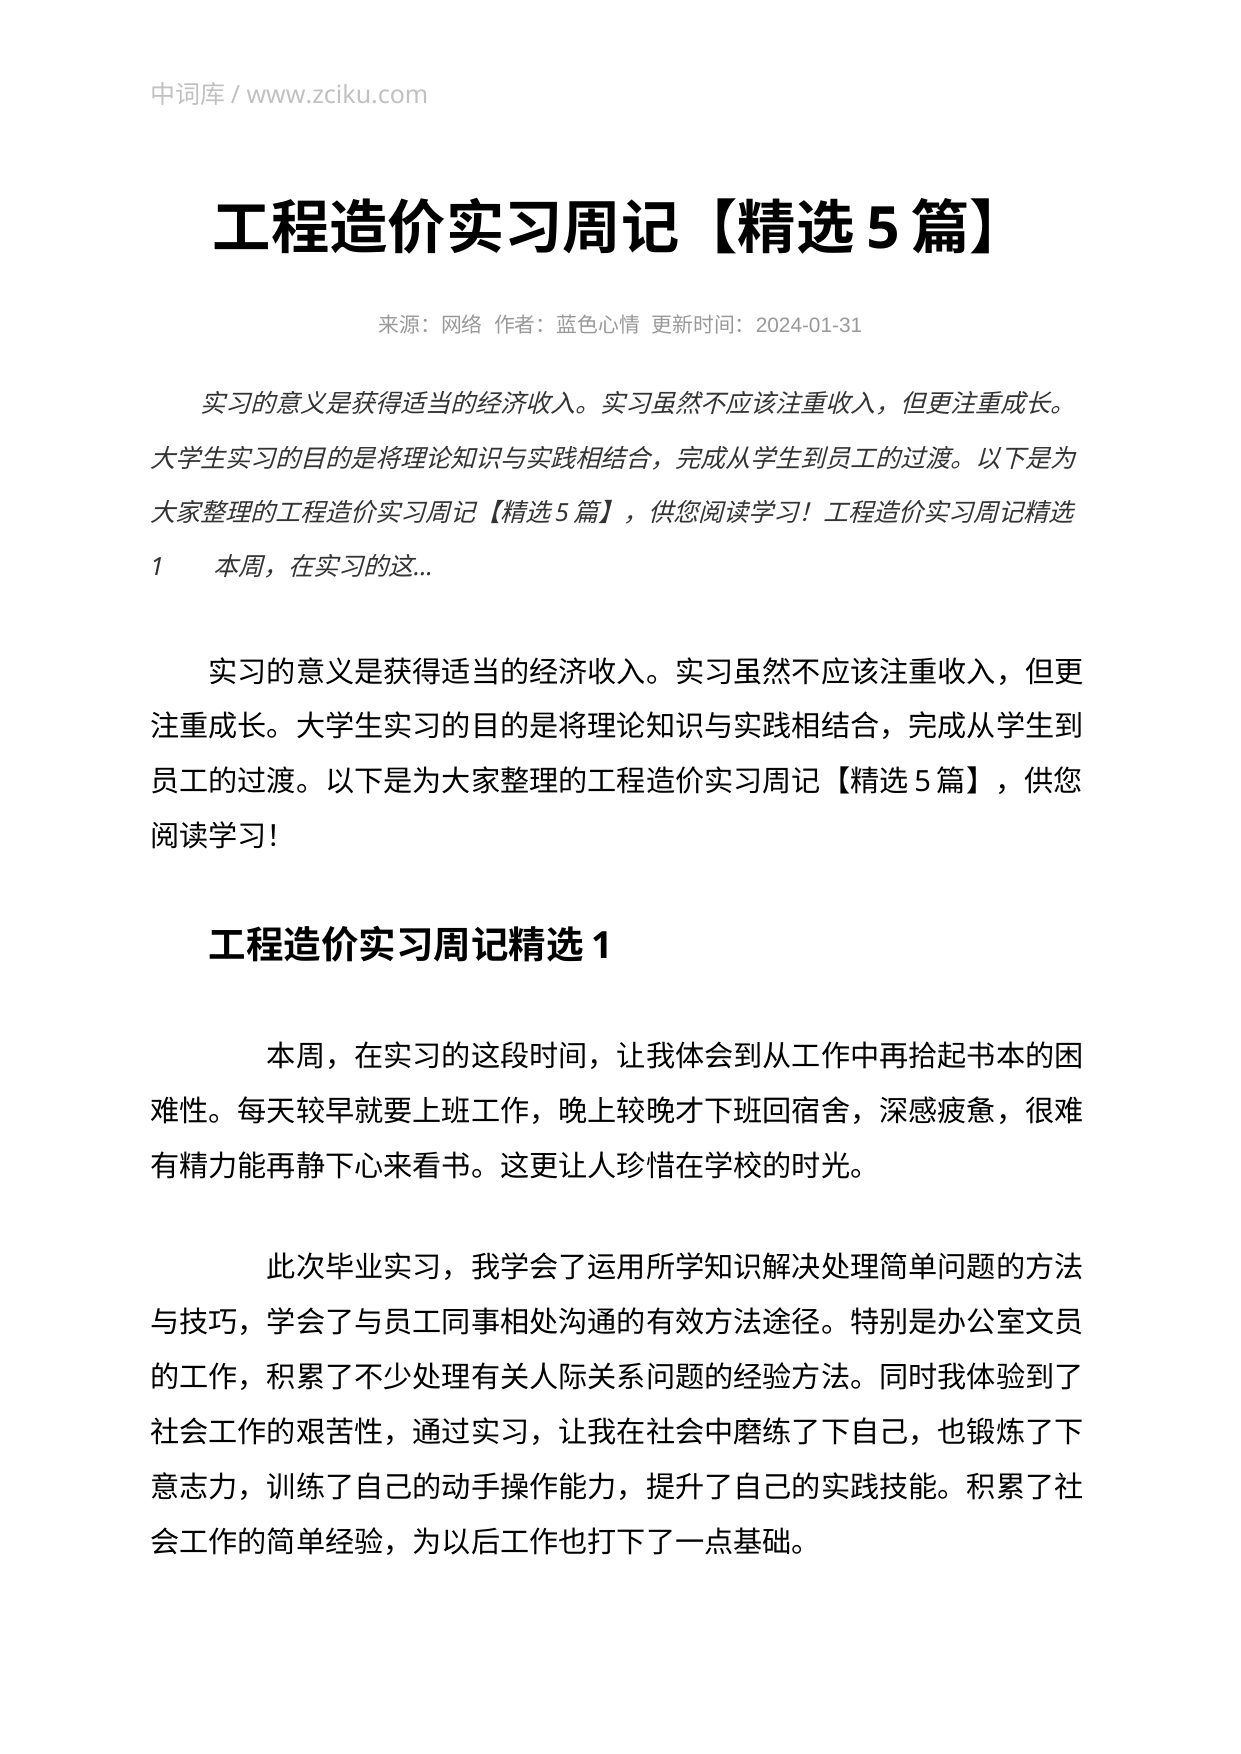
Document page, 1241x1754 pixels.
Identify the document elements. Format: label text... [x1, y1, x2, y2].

subtitle 工程造价实习周记【精选5篇】 [150, 181, 1090, 266]
text 此次毕业实习，我学会了运用所学知识解决处理简单问题的方法与技巧，学会了与员工同事相处沟通的有效方法途径。特别是办公室文员的工作，积累了不少处理有关人际关系问题的经验方法。同时我体验到了社会工作的艰苦性，通过实习，让我在社会中磨练了下自己，也锻炼了下意志力，训练了自己的动手操作能力，提升了自己的实践技能。积累了社会工作的简单经验，为以后工作也打下了一点基础。 [150, 1244, 1090, 1561]
text 实习的意义是获得适当的经济收入。实习虽然不应该注重收入，但更注重成长。大学生实习的目的是将理论知识与实践相结合，完成从学生到员工的过渡。以下是为大家整理的工程造价实习周记【精选5篇】，供您阅读学习！工程造价实习周记精选1 本周，在实习的这... [150, 384, 1090, 583]
text 本周，在实习的这段时间，让我体会到从工作中再拾起书本的困难性。每天较早就要上班工作，晚上较晚才下班回宿舍，深感疲惫，很难有精力能再静下心来看书。这更让人珍惜在学校的时光。 [150, 1032, 1090, 1184]
text 实习的意义是获得适当的经济收入。实习虽然不应该注重收入，但更注重成长。大学生实习的目的是将理论知识与实践相结合，完成从学生到员工的过渡。以下是为大家整理的工程造价实习周记【精选5篇】，供您阅读学习！ [150, 648, 1090, 855]
text 来源：网络 作者：蓝色心情 更新时间：2024-01-31 [150, 313, 1090, 337]
text 工程造价实习周记精选1 [150, 915, 1090, 969]
